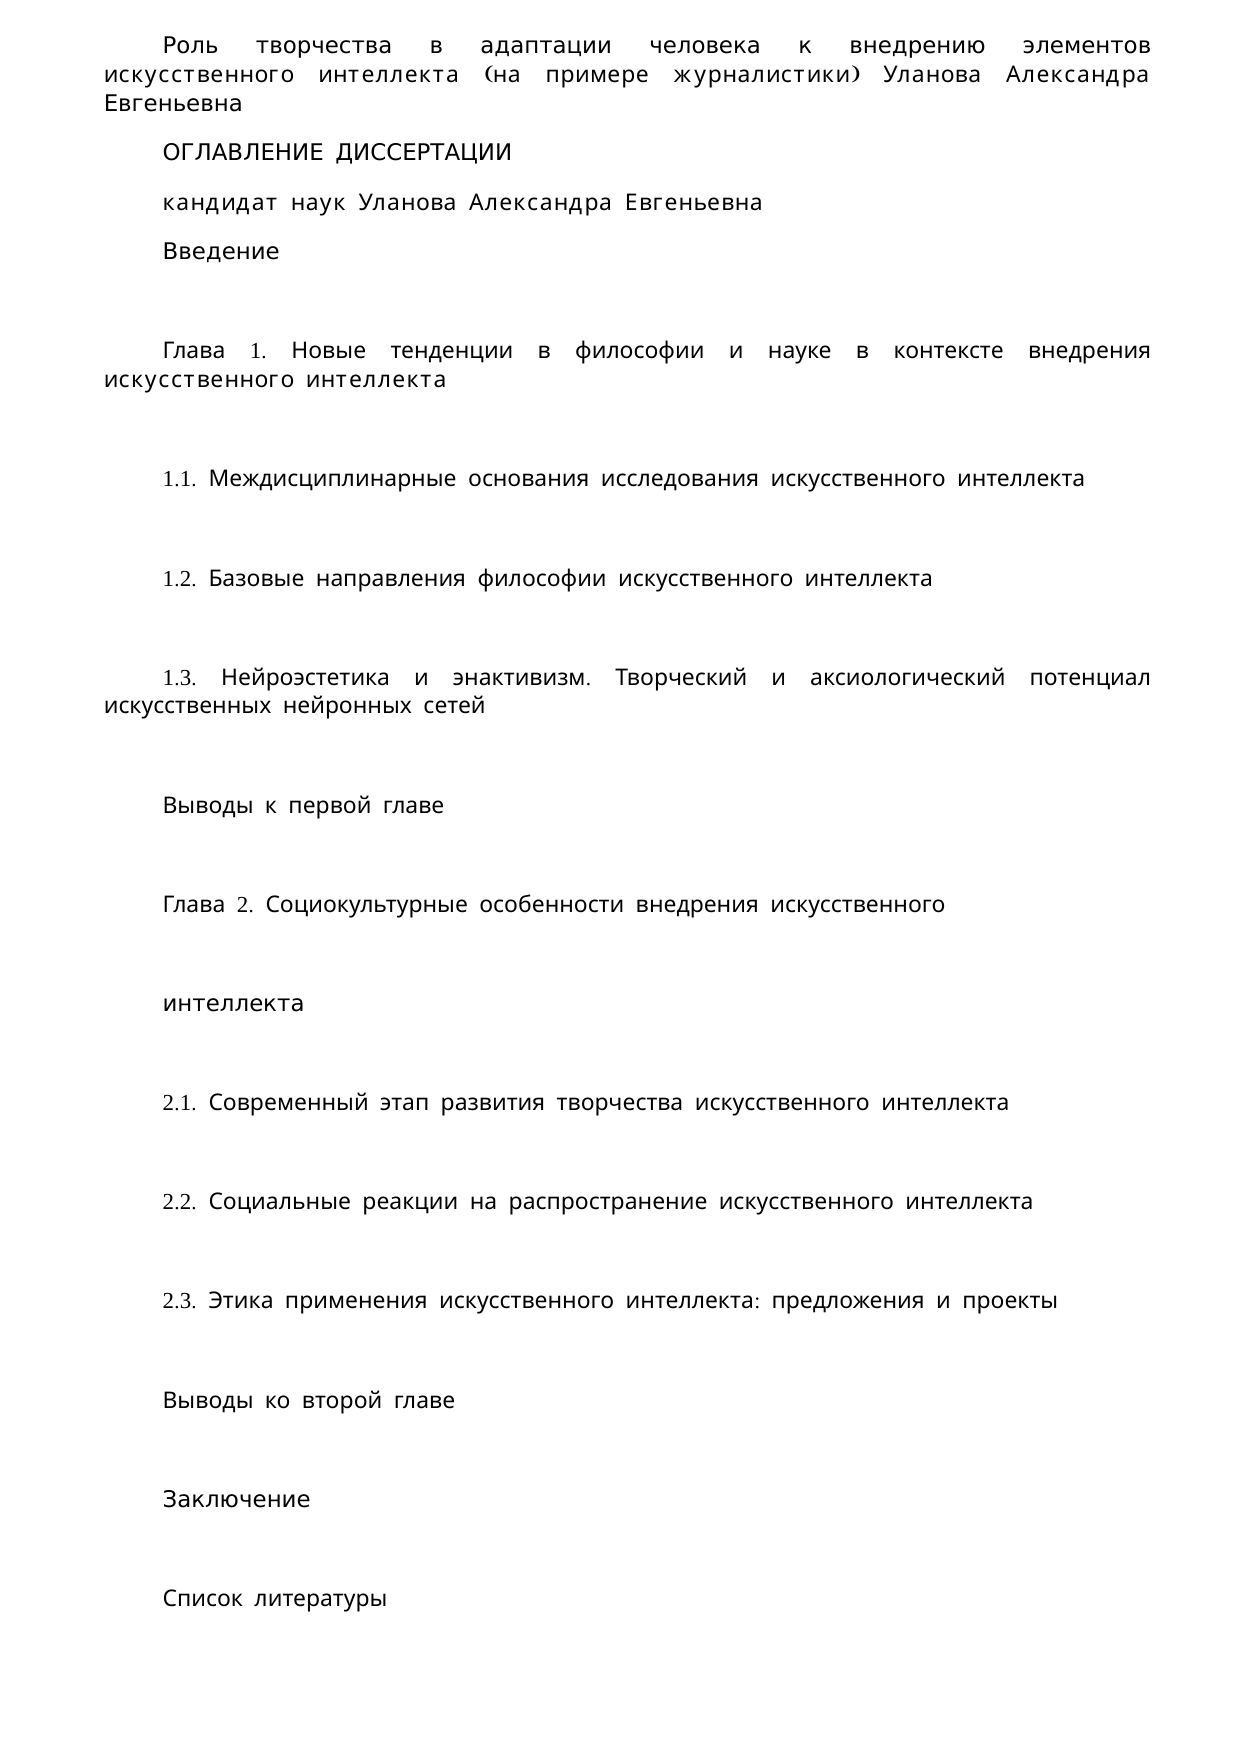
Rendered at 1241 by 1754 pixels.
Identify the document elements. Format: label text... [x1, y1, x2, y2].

text Введение [103, 236, 1152, 264]
text 2.1. Современный этап развития творчества искусственного интеллекта [103, 1087, 1152, 1115]
text 1.2. Базовые направления философии искусственного интеллекта [103, 562, 1152, 591]
text Глава 2. Социокультурные особенности внедрения искусственного [103, 888, 1152, 917]
text Глава 1. Новые тенденции в философии и науке в контексте внедрения искусственного интеллекта [103, 335, 1152, 392]
text Заключение [103, 1483, 1152, 1512]
text Выводы к первой главе [103, 789, 1152, 818]
text 2.2. Социальные реакции на распространение искусственного интеллекта [103, 1186, 1152, 1214]
text ОГЛАВЛЕНИЕ ДИССЕРТАЦИИ [103, 137, 1152, 165]
text Выводы ко второй главе [103, 1384, 1152, 1413]
text 2.3. Этика применения искусственного интеллекта: предложения и проекты [103, 1285, 1152, 1314]
text 1.3. Нейроэстетика и энактивизм. Творческий и аксиологический потенциал искусственных нейронных сетей [103, 661, 1152, 719]
text интеллекта [103, 987, 1152, 1016]
text Список литературы [103, 1582, 1152, 1611]
text Роль творчества в адаптации человека к внедрению элементов искусственного интеллекта (на примере журналистики) Уланова Александра Евгеньевна [103, 29, 1152, 116]
text кандидат наук Уланова Александра Евгеньевна [103, 186, 1152, 215]
text 1.1. Междисциплинарные основания исследования искусственного интеллекта [103, 463, 1152, 492]
